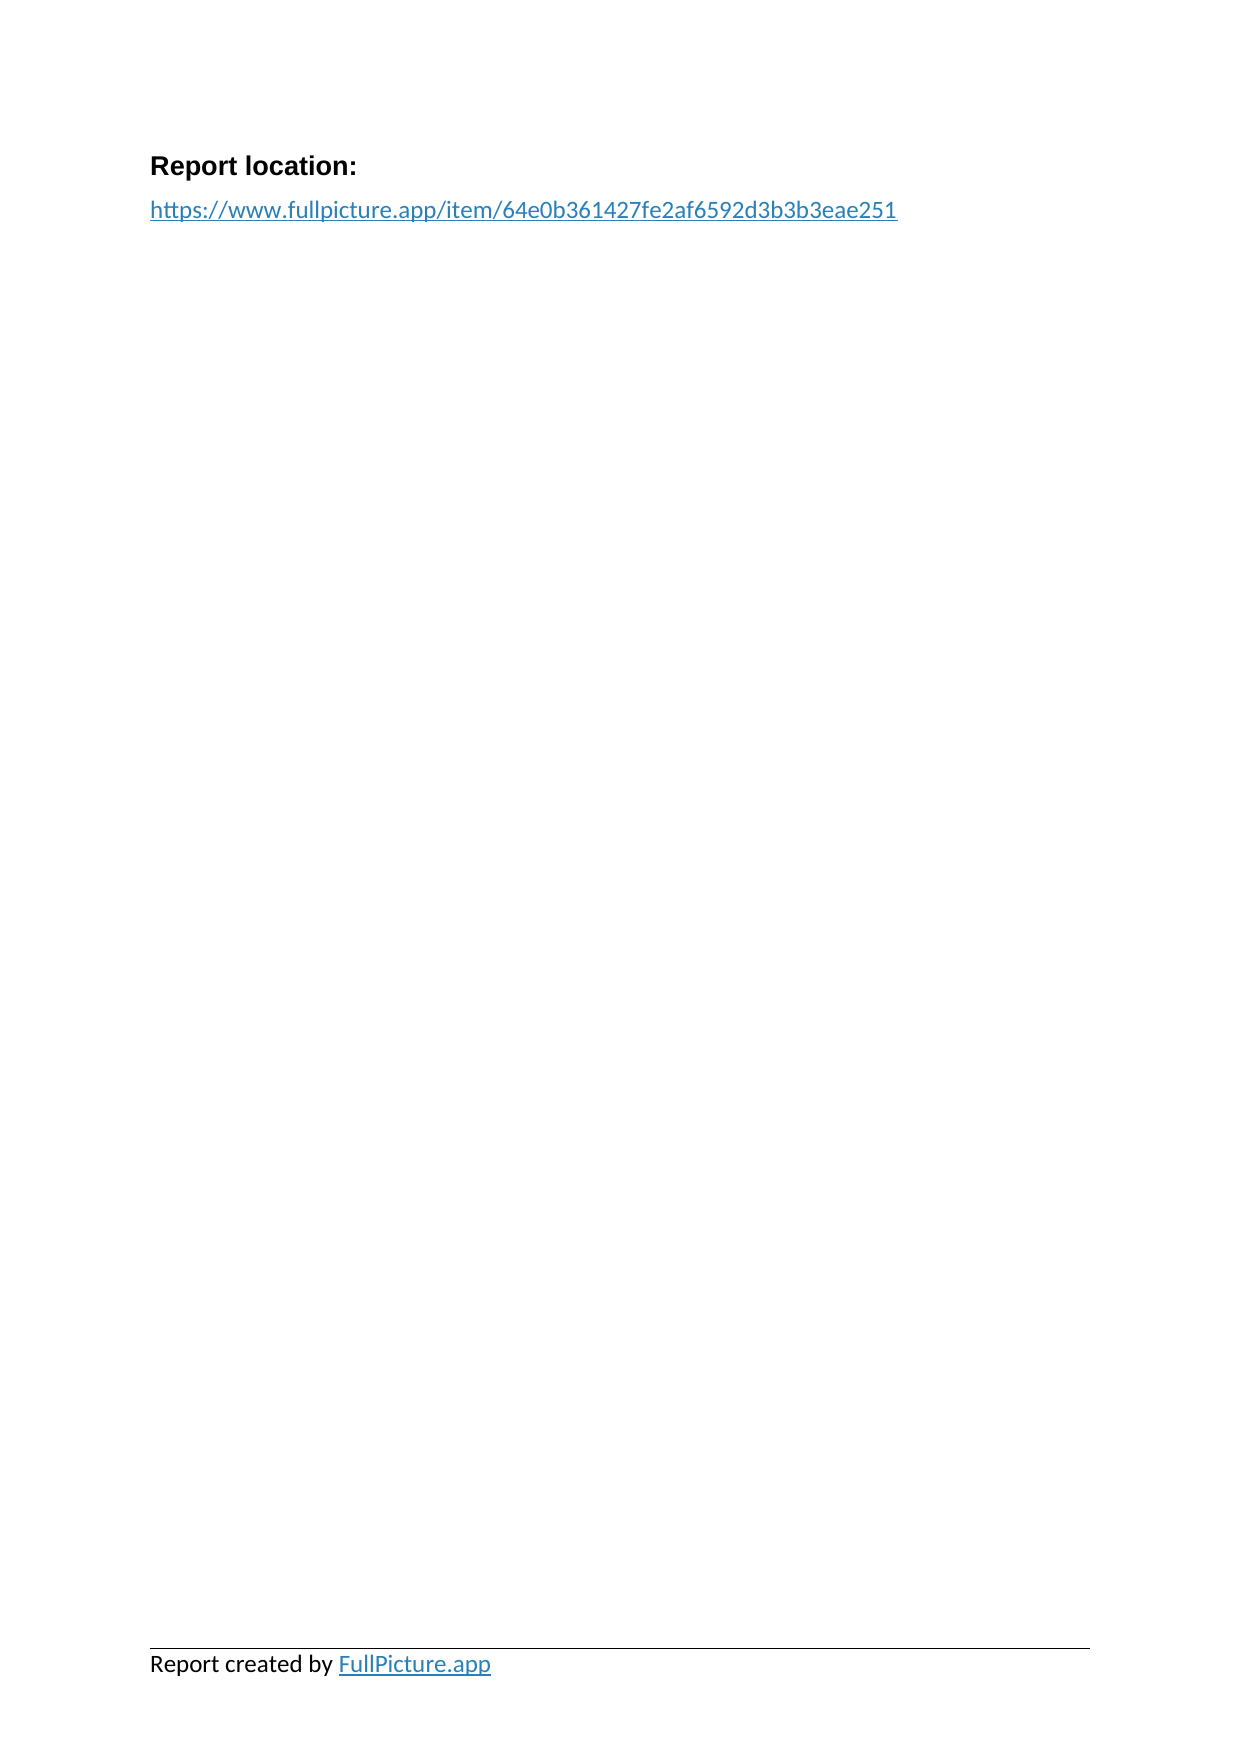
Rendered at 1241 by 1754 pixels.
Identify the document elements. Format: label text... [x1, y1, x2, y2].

text https://www.fullpicture.app/item/64e0b361427fe2af6592d3b3b3eae251 [150, 194, 1090, 224]
subtitle Report location: [150, 150, 1090, 181]
